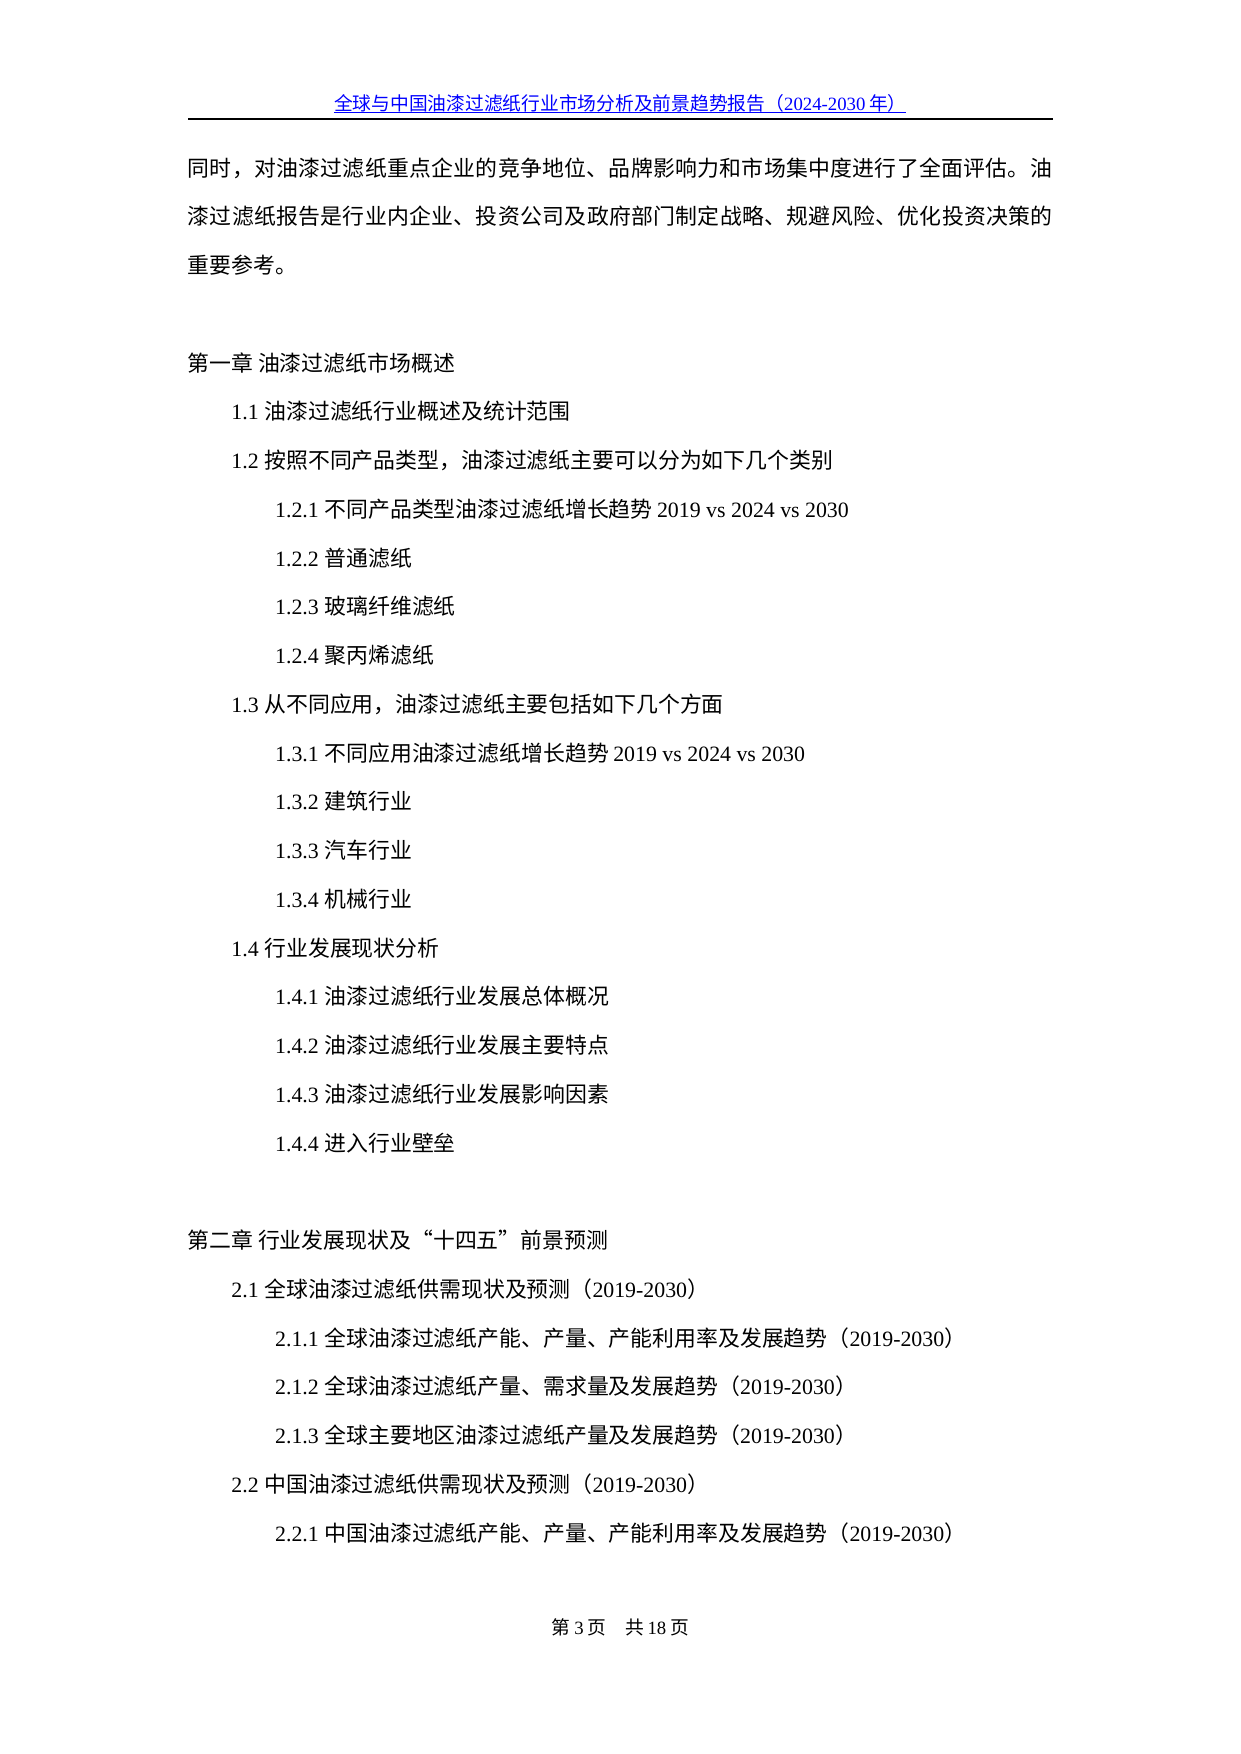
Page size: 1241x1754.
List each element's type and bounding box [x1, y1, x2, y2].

text [187, 150, 1053, 1548]
